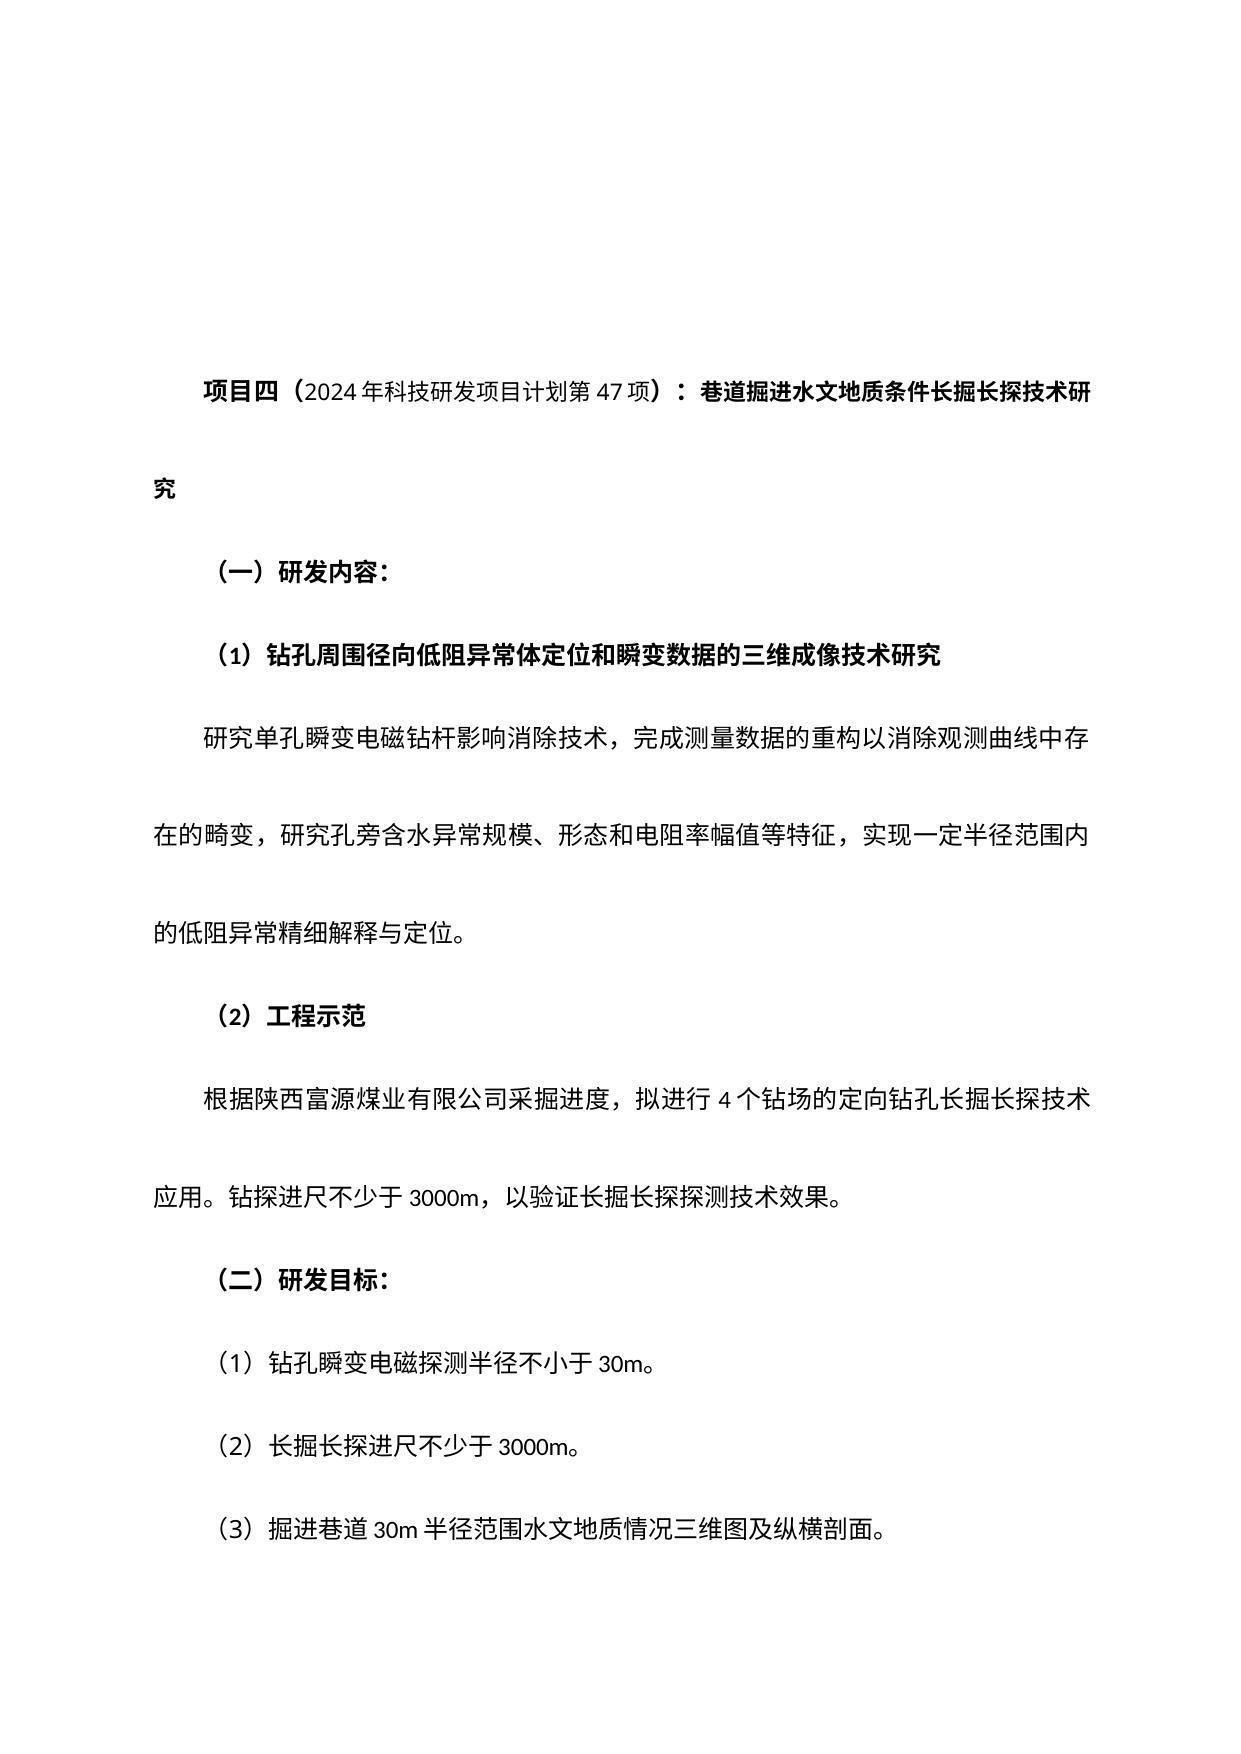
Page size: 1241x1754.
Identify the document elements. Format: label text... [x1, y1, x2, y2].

list 根据陕西富源煤业有限公司采掘进度，拟进行4个钻场的定向钻孔长掘长探技术应用。钻探进尺不少于3000m，以验证长掘长探探测技术效果。 [153, 1065, 1092, 1228]
text （1）钻孔瞬变电磁探测半径不小于30m。 [153, 1329, 1092, 1394]
text 研究单孔瞬变电磁钻杆影响消除技术，完成测量数据的重构以消除观测曲线中存在的畸变，研究孔旁含水异常规模、形态和电阻率幅值等特征，实现一定半径范围内的低阻异常精细解释与定位。 [153, 704, 1092, 964]
text （2）长掘长探进尺不少于3000m。 [153, 1412, 1092, 1477]
list （1）钻孔周围径向低阻异常体定位和瞬变数据的三维成像技术研究 [153, 621, 1092, 686]
text （3）掘进巷道30m半径范围水文地质情况三维图及纵横剖面。 [153, 1495, 1092, 1560]
text 项目四（2024年科技研发项目计划第47项）：巷道掘进水文地质条件长掘长探技术研究 [153, 357, 1092, 519]
text （2）工程示范 [153, 982, 1092, 1047]
list 研发内容： [153, 538, 1092, 603]
list 研发目标： [153, 1246, 1092, 1311]
